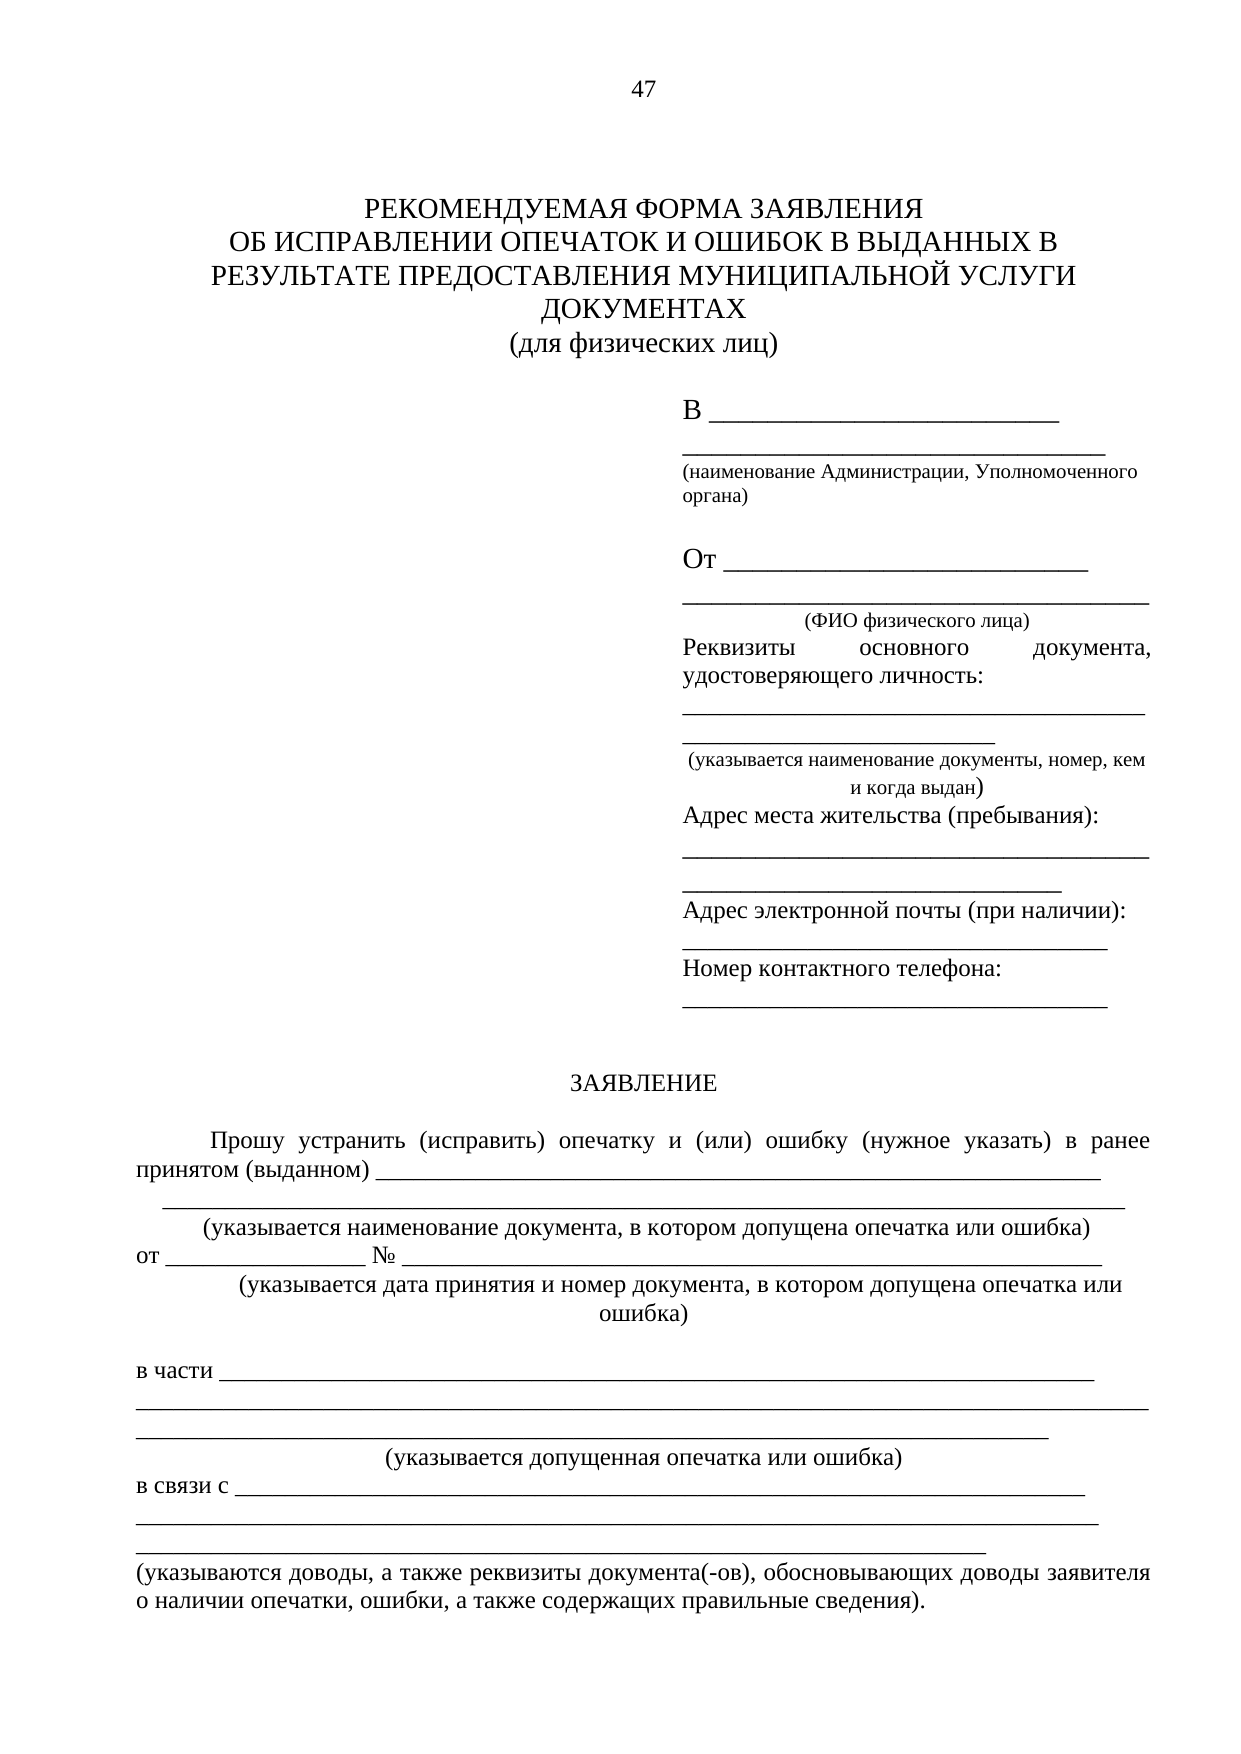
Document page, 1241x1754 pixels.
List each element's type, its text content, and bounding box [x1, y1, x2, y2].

text ЗАЯВЛЕНИЕ [136, 1068, 1152, 1097]
text от ________________ № ________________________________________________________ [136, 1241, 1152, 1269]
text РЕКОМЕНДУЕМАЯ ФОРМА ЗАЯВЛЕНИЯ [136, 191, 1152, 224]
text __________________________________________________________________________________________________________________________________________________________ [136, 1384, 1152, 1442]
text Реквизиты основного документа, удостоверяющего личность: [682, 632, 1152, 689]
text В ________________________ [682, 392, 1152, 426]
text в части ______________________________________________________________________ [136, 1356, 1152, 1384]
text в связи с ____________________________________________________________________ [136, 1471, 1152, 1499]
text Номер контактного телефона: [682, 953, 1152, 982]
text _____________________________ [682, 426, 1152, 459]
text __________________________________ [682, 982, 1152, 1011]
text (указывается наименование документы, номер, кем и когда выдан) [682, 747, 1152, 800]
text ____________________________________________________________________ [136, 1528, 1152, 1557]
text ОБ ИСПРАВЛЕНИИ ОПЕЧАТОК И ОШИБОК В ВЫДАННЫХ В РЕЗУЛЬТАТЕ ПРЕДОСТАВЛЕНИЯ МУНИЦИПАЛЬНОЙ УСЛУГИ ДОКУМЕНТАХ [136, 224, 1152, 325]
text (указываются доводы, а также реквизиты документа(-ов), обосновывающих доводы заявителя о наличии опечатки, ошибки, а также содержащих правильные сведения). [136, 1557, 1152, 1614]
text Адрес места жительства (пребывания): [682, 800, 1152, 828]
text Адрес электронной почты (при наличии): [682, 896, 1152, 924]
text Прошу устранить (исправить) опечатку и (или) ошибку (нужное указать) в ранее принятом (выданном) __________________________________________________________ [136, 1126, 1152, 1183]
text (указывается дата принятия и номер документа, в котором допущена опечатка или ошибка) [136, 1269, 1152, 1327]
text От _________________________ [682, 541, 1152, 574]
text (указывается допущенная опечатка или ошибка) [136, 1442, 1152, 1471]
text (наименование Администрации, Уполномоченного органа) [682, 459, 1152, 507]
text __________________________________________________________ [682, 828, 1152, 896]
text _____________________________________________________________________________ (указывается наименование документа, в котором допущена опечатка или ошибка) [136, 1183, 1152, 1241]
text _____________________________________________________________________________ [136, 1499, 1152, 1528]
text (для физических лиц) [136, 325, 1152, 358]
text ________________________________ [682, 574, 1152, 608]
text __________________________________ [682, 924, 1152, 953]
text (ФИО физического лица) [682, 608, 1152, 632]
text ______________________________________________________________ [682, 689, 1152, 747]
